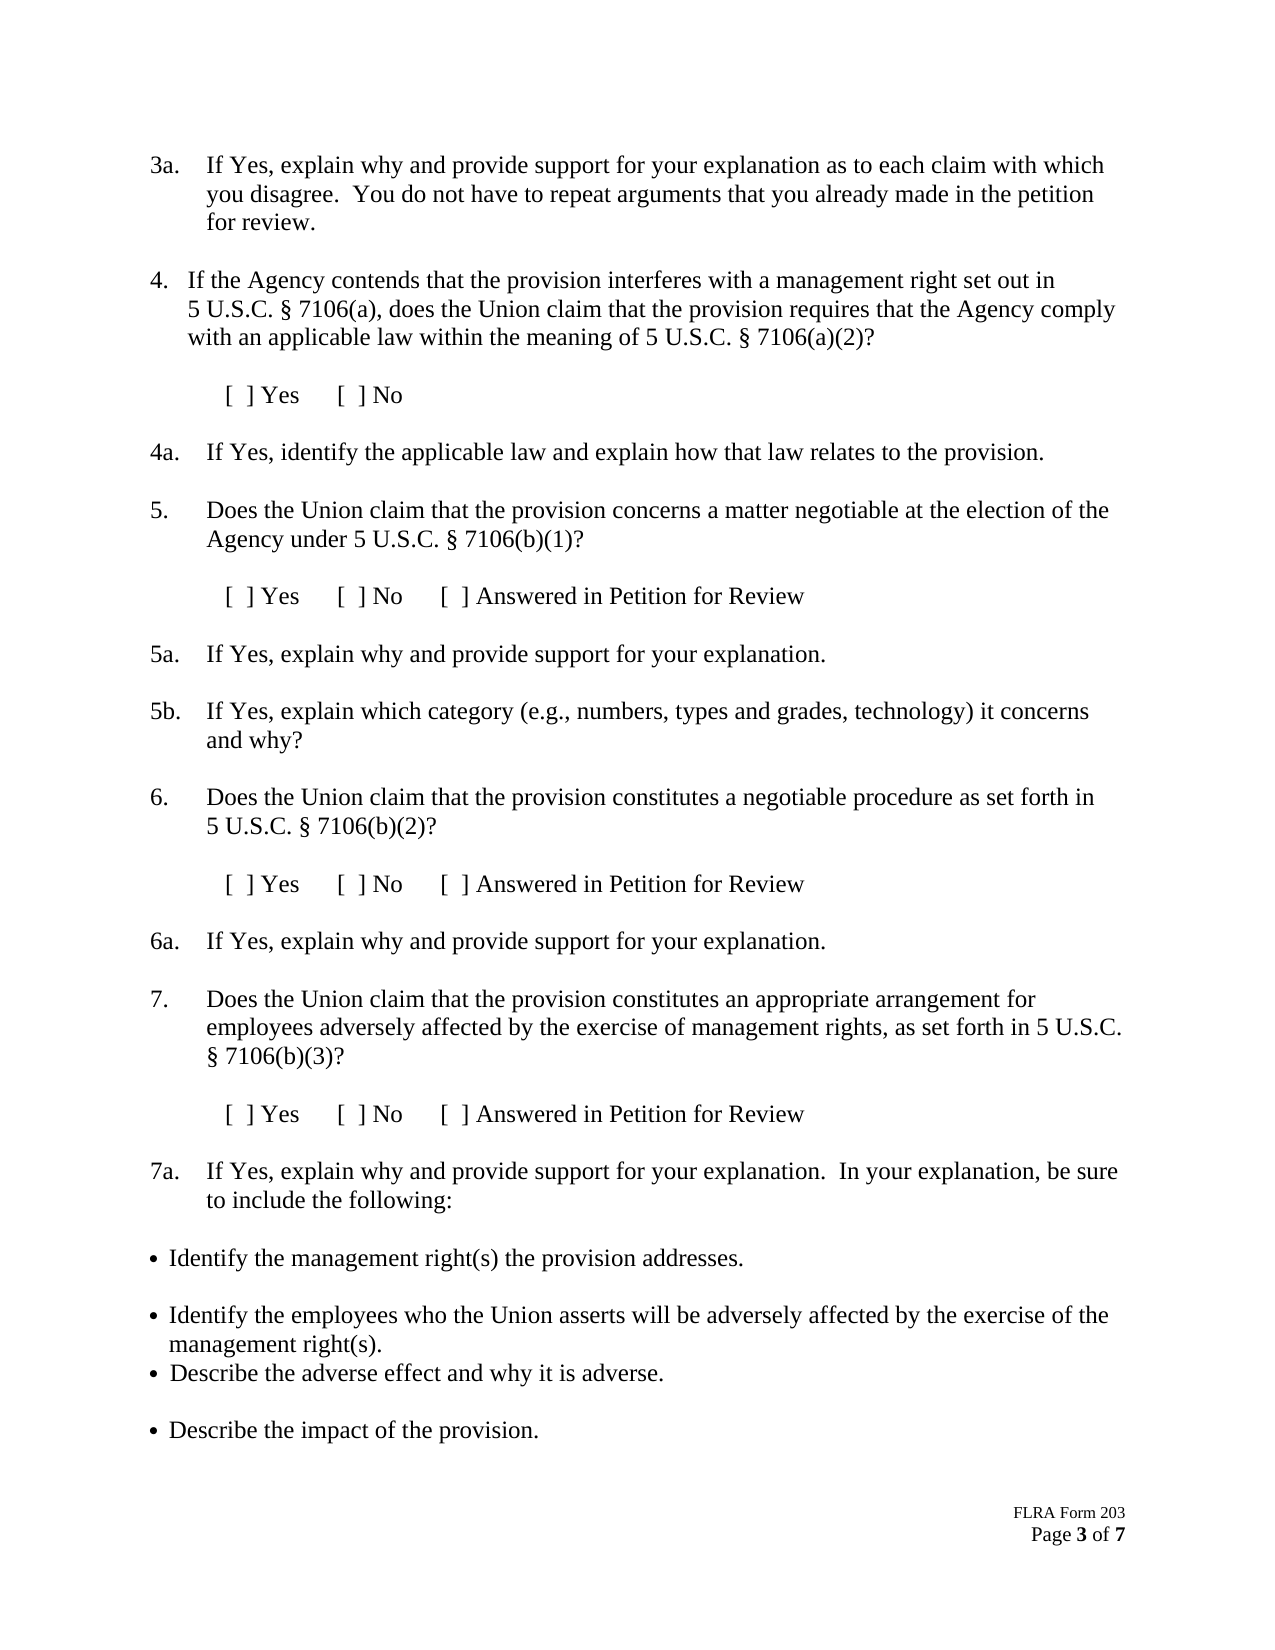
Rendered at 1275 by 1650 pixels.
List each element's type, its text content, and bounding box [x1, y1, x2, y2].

list If the Agency contends that the provision interferes with a management right set out in 5 U.S.C. § 7106(a), does the Union claim that the provision requires that the Agency comply with an applicable law within the meaning of 5 U.S.C. § 7106(a)(2)? [150, 265, 1125, 351]
text 4a. If Yes, identify the applicable law and explain how that law relates to the provision. [150, 437, 1125, 466]
text 6a. If Yes, explain why and provide support for your explanation. [150, 926, 1125, 955]
list Identify the employees who the Union asserts will be adversely affected by the exercise of the management right(s). [150, 1329, 1125, 1387]
text 3a. If Yes, explain why and provide support for your explanation as to each claim with which you disagree. You do not have to repeat arguments that you already made in the petition for review. [150, 150, 1125, 236]
text [ ] Yes [ ] No [ ] Answered in Petition for Review [150, 869, 1125, 897]
list Does the Union claim that the provision concerns a matter negotiable at the election of the Agency under 5 U.S.C. § 7106(b)(1)? [150, 495, 1125, 552]
text 7a. If Yes, explain why and provide support for your explanation. In your explanation, be sure to include the following: [150, 1156, 1125, 1214]
text [ ] Yes [ ] No [ ] Answered in Petition for Review [150, 581, 1125, 610]
list Does the Union claim that the provision constitutes an appropriate arrangement for employees adversely affected by the exercise of management rights, as set forth in 5 U.S.C. § 7106(b)(3)? [150, 984, 1125, 1070]
list Describe the adverse effect and why it is adverse. [150, 1416, 1125, 1474]
text [ ] Yes [ ] No [ ] Answered in Petition for Review [150, 1099, 1125, 1127]
text 5b. If Yes, explain which category (e.g., numbers, types and grades, technology) it concerns and why? [150, 696, 1125, 754]
text [ ] Yes [ ] No [150, 380, 1125, 409]
text 5a. If Yes, explain why and provide support for your explanation. [150, 639, 1125, 667]
list Does the Union claim that the provision constitutes a negotiable procedure as set forth in 5 U.S.C. § 7106(b)(2)? [150, 782, 1125, 840]
list Identify the management right(s) the provision addresses. [150, 1243, 1125, 1300]
